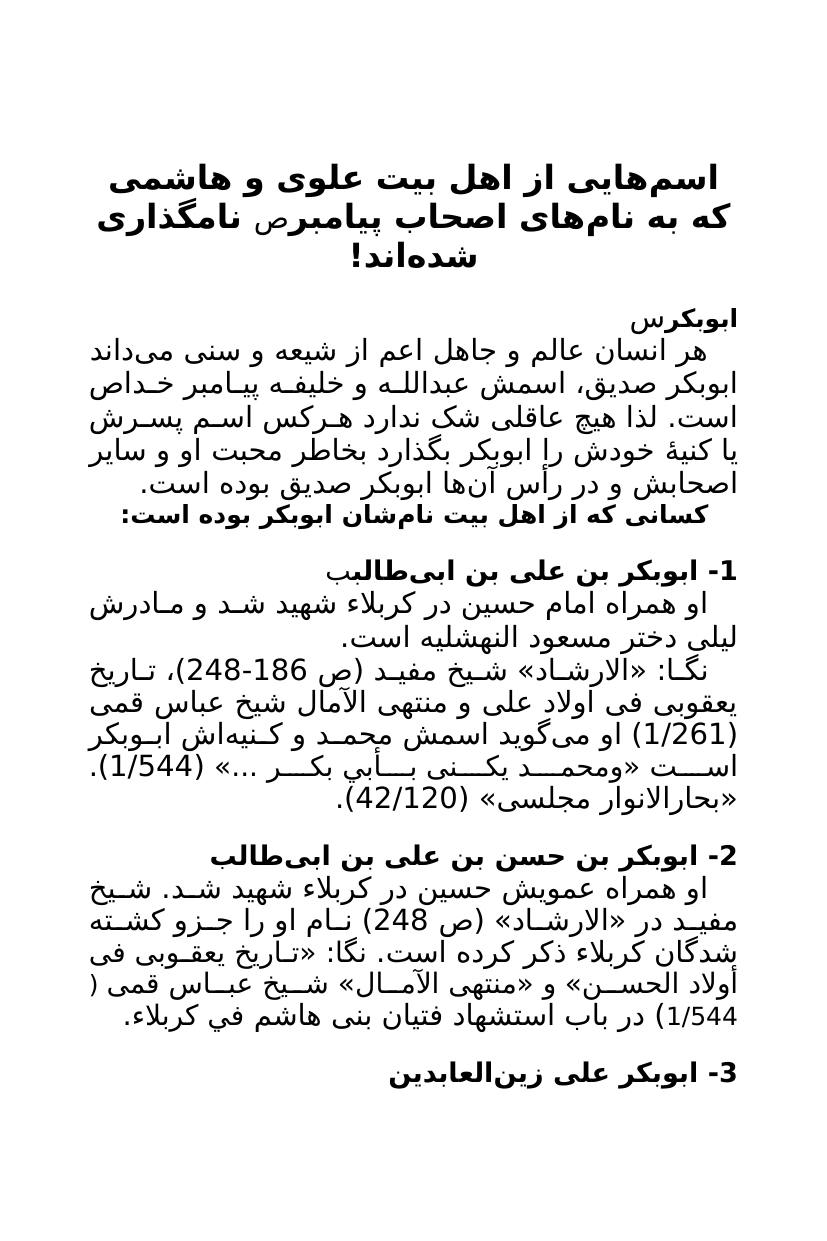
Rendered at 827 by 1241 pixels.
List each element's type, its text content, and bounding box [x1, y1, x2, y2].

text اسم‌هایی از اهل بیت علوی و هاشمی که به نام‌های اصحاب پیامبرص نامگذاری شده‌اند! [89, 159, 738, 275]
text نگا: «الارشاد» شیخ مفید (ص 186-248)، تاریخ یعقوبی فی اولاد علی و منتهی الآمال شیخ عباس قمی (1/261) او می‌گوید اسمش محمد و کنیه‌اش ابوبکر است «ومحمد یکنی بأبي بکر ...» (1/544). «بحارالانوار مجلسی» (42/120). [89, 654, 738, 816]
text کسانی که از اهل بیت نام‌شان ابوبکر بوده است: [89, 501, 738, 530]
text ابوبكرس [89, 300, 738, 334]
text 3- ابوبکر علی زین‌العابدین [89, 1057, 738, 1089]
text او همراه عمویش حسین در کربلاء شهید شد. شیخ مفید در «الارشاد» (ص 248) نام او را جزو کشته شدگان کربلاء ذکر کرده است. نگا: «تاریخ یعقوبی فی أولاد الحسن» و «منتهی الآمال» شیخ عباس قمی (1/544) در باب استشهاد فتیان بنی هاشم في کربلاء. [89, 872, 738, 1032]
text هر انسان عالم و جاهل اعم از شیعه و سنی می‌داند ابوبکر صدیق، اسمش عبدالله و خلیفه پیامبر خداص است. لذا هیچ عاقلی شک ندارد هرکس اسم پسرش یا کنیۀ خودش را ابوبکر بگذارد بخاطر محبت او و سایر اصحابش و در رأس آن‌ها ابوبکر صدیق بوده است. [89, 334, 738, 501]
text 2- ابوبکر بن حسن ‌بن علی بن ابی‌طالب [89, 841, 738, 872]
text او همراه امام حسین در کربلاء شهید شد و مادرش لیلی دختر مسعود النهشلیه است. [89, 586, 738, 654]
text 1- ابوبکر بن علی ‌بن ابی‌طالبب [89, 555, 738, 586]
